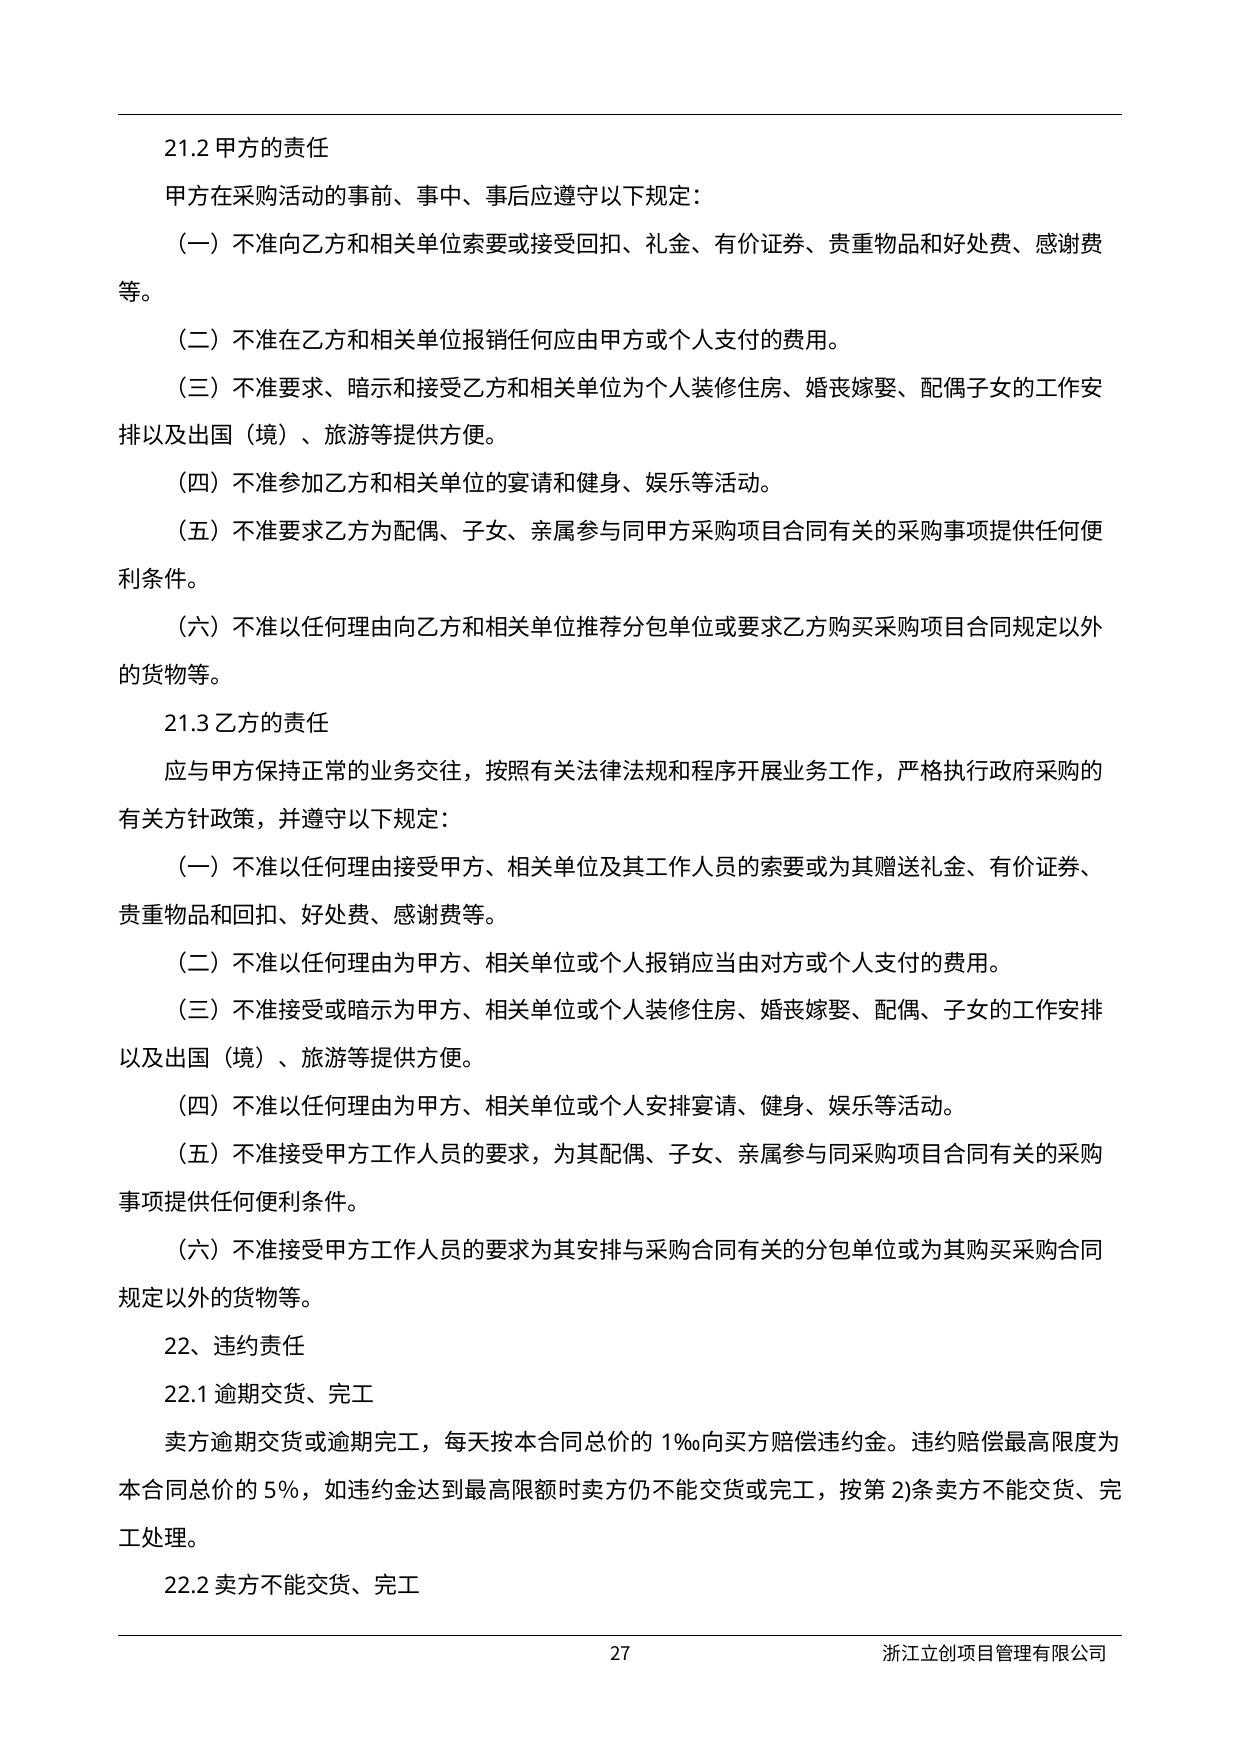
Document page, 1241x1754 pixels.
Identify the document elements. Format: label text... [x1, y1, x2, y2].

text （三）不准要求、暗示和接受乙方和相关单位为个人装修住房、婚丧嫁娶、配偶子女的工作安排以及出国（境）、旅游等提供方便。 [118, 358, 1122, 453]
text 22.1逾期交货、完工 [118, 1364, 1122, 1412]
text （三）不准接受或暗示为甲方、相关单位或个人装修住房、婚丧嫁娶、配偶、子女的工作安排以及出国（境）、旅游等提供方便。 [118, 981, 1122, 1076]
text （五）不准接受甲方工作人员的要求，为其配偶、子女、亲属参与同采购项目合同有关的采购事项提供任何便利条件。 [118, 1124, 1122, 1220]
text （四）不准以任何理由为甲方、相关单位或个人安排宴请、健身、娱乐等活动。 [118, 1076, 1122, 1124]
text （二）不准在乙方和相关单位报销任何应由甲方或个人支付的费用。 [118, 310, 1122, 358]
text 21.2甲方的责任 [118, 118, 1122, 166]
text 21.3乙方的责任 [118, 693, 1122, 741]
text 22.2卖方不能交货、完工 [118, 1556, 1122, 1603]
text 甲方在采购活动的事前、事中、事后应遵守以下规定： [118, 166, 1122, 214]
text 应与甲方保持正常的业务交往，按照有关法律法规和程序开展业务工作，严格执行政府采购的有关方针政策，并遵守以下规定： [118, 741, 1122, 837]
text 22、违约责任 [118, 1316, 1122, 1364]
text （五）不准要求乙方为配偶、子女、亲属参与同甲方采购项目合同有关的采购事项提供任何便利条件。 [118, 501, 1122, 597]
text 卖方逾期交货或逾期完工，每天按本合同总价的1‰向买方赔偿违约金。违约赔偿最高限度为本合同总价的5％，如违约金达到最高限额时卖方仍不能交货或完工，按第2)条卖方不能交货、完工处理。 [118, 1412, 1122, 1556]
text （一）不准向乙方和相关单位索要或接受回扣、礼金、有价证券、贵重物品和好处费、感谢费等。 [118, 214, 1122, 310]
text （二）不准以任何理由为甲方、相关单位或个人报销应当由对方或个人支付的费用。 [118, 933, 1122, 981]
text （一）不准以任何理由接受甲方、相关单位及其工作人员的索要或为其赠送礼金、有价证券、贵重物品和回扣、好处费、感谢费等。 [118, 837, 1122, 933]
text （四）不准参加乙方和相关单位的宴请和健身、娱乐等活动。 [118, 453, 1122, 501]
text （六）不准以任何理由向乙方和相关单位推荐分包单位或要求乙方购买采购项目合同规定以外的货物等。 [118, 597, 1122, 693]
text （六）不准接受甲方工作人员的要求为其安排与采购合同有关的分包单位或为其购买采购合同规定以外的货物等。 [118, 1220, 1122, 1316]
